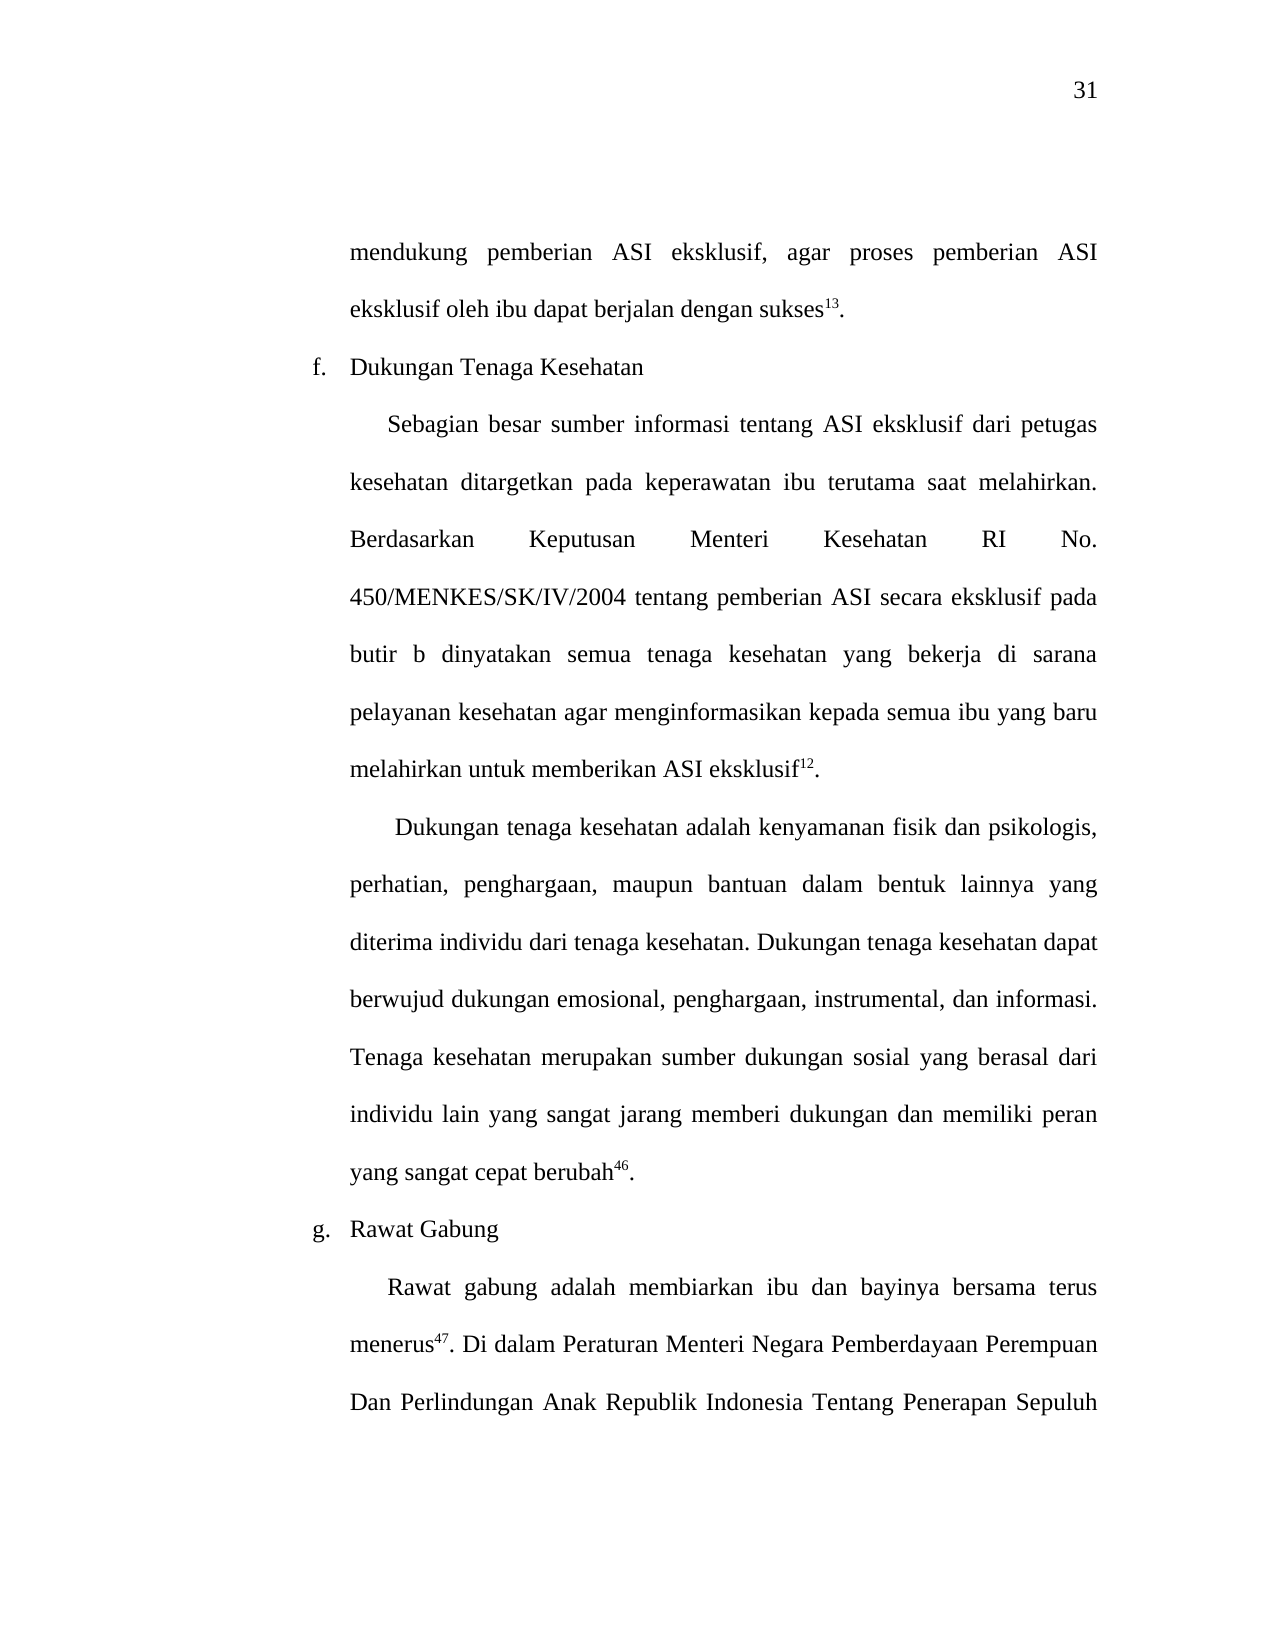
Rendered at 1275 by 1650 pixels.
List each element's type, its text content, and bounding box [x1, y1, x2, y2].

text Dukungan tenaga kesehatan adalah kenyamanan fisik dan psikologis, perhatian, penghargaan, maupun bantuan dalam bentuk lainnya yang diterima individu dari tenaga kesehatan. Dukungan tenaga kesehatan dapat berwujud dukungan emosional, penghargaan, instrumental, dan informasi. Tenaga kesehatan merupakan sumber dukungan sosial yang berasal dari individu lain yang sangat jarang memberi dukungan dan memiliki peran yang sangat cepat berubah46. [349, 812, 1098, 1186]
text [349, 237, 1098, 323]
list Dukungan Tenaga Kesehatan [312, 352, 1098, 381]
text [349, 1272, 1098, 1416]
text Sebagian besar sumber informasi tentang ASI eksklusif dari petugas kesehatan ditargetkan pada keperawatan ibu terutama saat melahirkan. Berdasarkan Keputusan Menteri Kesehatan RI No. 450/MENKES/SK/IV/2004 tentang pemberian ASI secara eksklusif pada butir b dinyatakan semua tenaga kesehatan yang bekerja di sarana pelayanan kesehatan agar menginformasikan kepada semua ibu yang baru melahirkan untuk memberikan ASI eksklusif12. [349, 409, 1098, 783]
list Rawat Gabung [312, 1214, 1098, 1243]
